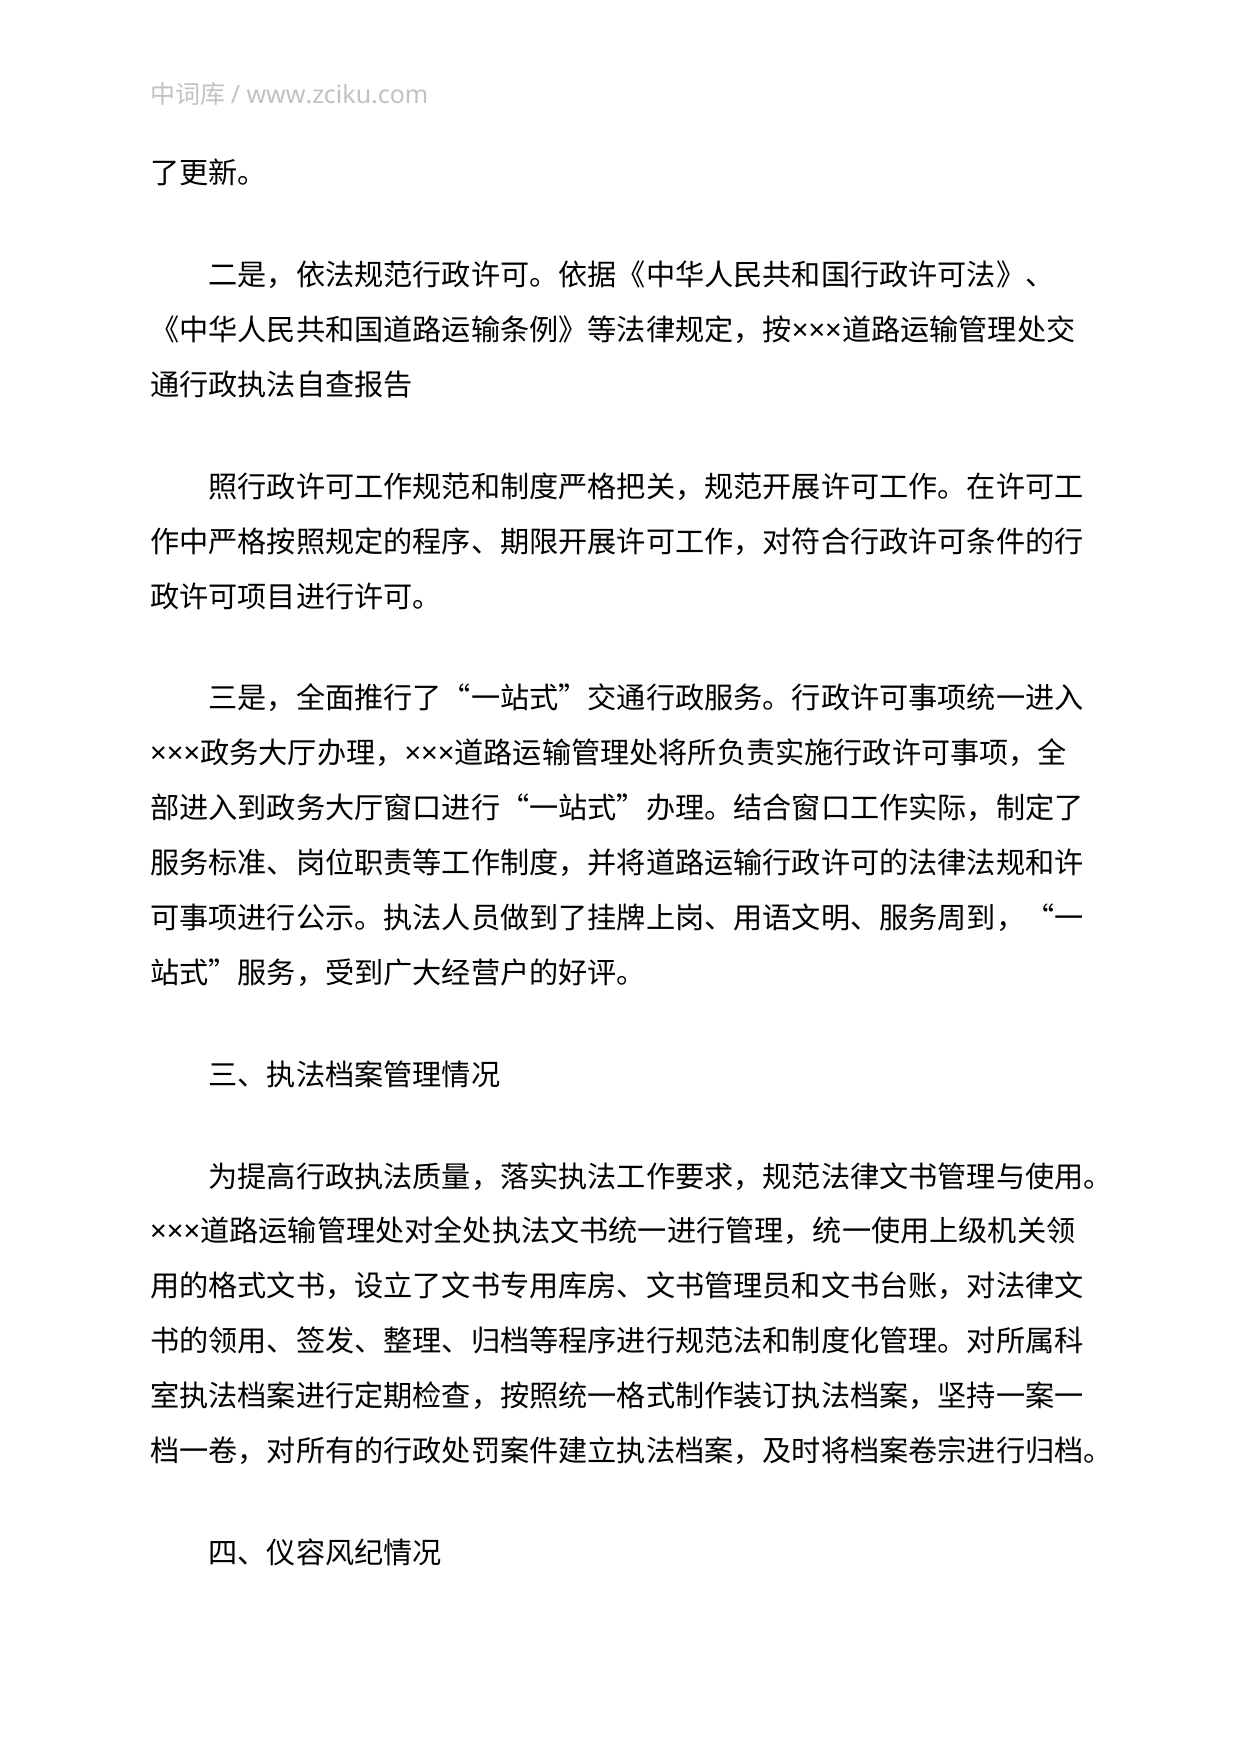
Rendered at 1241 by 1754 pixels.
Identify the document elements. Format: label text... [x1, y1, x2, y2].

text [150, 150, 1090, 192]
text 三是，全面推行了“一站式”交通行政服务。行政许可事项统一进入×××政务大厅办理，×××道路运输管理处将所负责实施行政许可事项，全部进入到政务大厅窗口进行“一站式”办理。结合窗口工作实际，制定了服务标准、岗位职责等工作制度，并将道路运输行政许可的法律法规和许可事项进行公示。执法人员做到了挂牌上岗、用语文明、服务周到，“一站式”服务，受到广大经营户的好评。 [150, 675, 1090, 992]
text 为提高行政执法质量，落实执法工作要求，规范法律文书管理与使用。×××道路运输管理处对全处执法文书统一进行管理，统一使用上级机关领用的格式文书，设立了文书专用库房、文书管理员和文书台账，对法律文书的领用、签发、整理、归档等程序进行规范法和制度化管理。对所属科室执法档案进行定期检查，按照统一格式制作装订执法档案，坚持一案一档一卷，对所有的行政处罚案件建立执法档案，及时将档案卷宗进行归档。 [150, 1153, 1090, 1470]
text 三、执法档案管理情况 [150, 1051, 1090, 1094]
text 照行政许可工作规范和制度严格把关，规范开展许可工作。在许可工作中严格按照规定的程序、期限开展许可工作，对符合行政许可条件的行政许可项目进行许可。 [150, 463, 1090, 616]
text 二是，依法规范行政许可。依据《中华人民共和国行政许可法》、《中华人民共和国道路运输条例》等法律规定，按×××道路运输管理处交通行政执法自查报告 [150, 252, 1090, 404]
text 四、仪容风纪情况 [150, 1529, 1090, 1572]
